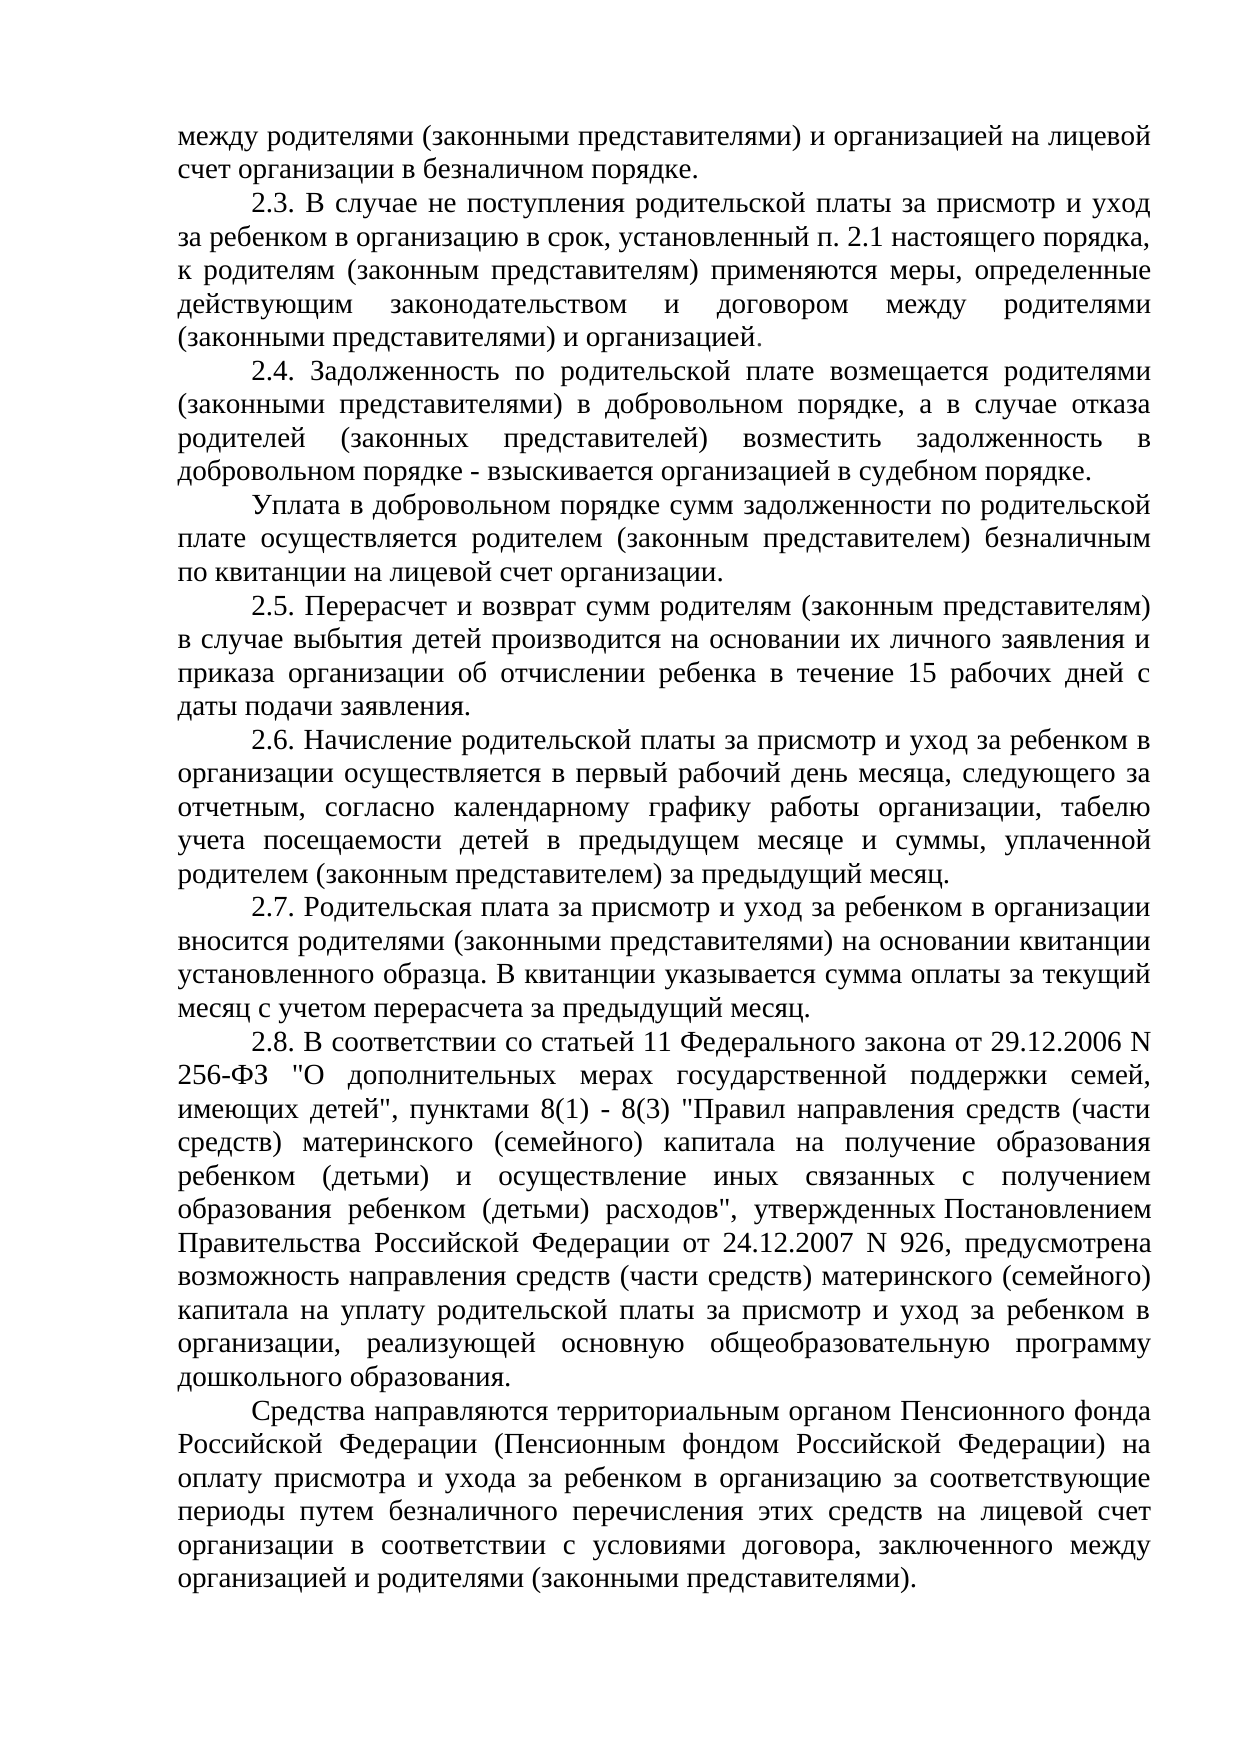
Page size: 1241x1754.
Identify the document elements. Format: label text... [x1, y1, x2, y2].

text 2.8. В соответствии со статьей 11 Федерального закона от 29.12.2006 N 256-ФЗ "О дополнительных мерах государственной поддержки семей, имеющих детей", пунктами 8(1) - 8(3) "Правил направления средств (части средств) материнского (семейного) капитала на получение образования ребенком (детьми) и осуществление иных связанных с получением образования ребенком (детьми) расходов", утвержденных Постановлением Правительства Российской Федерации от 24.12.2007 N 926, предусмотрена возможность направления средств (части средств) материнского (семейного) капитала на уплату родительской платы за присмотр и уход за ребенком в организации, реализующей основную общеобразовательную программу дошкольного образования. [177, 1024, 1152, 1393]
text Средства направляются территориальным органом Пенсионного фонда Российской Федерации (Пенсионным фондом Российской Федерации) на оплату присмотра и ухода за ребенком в организацию за соответствующие периоды путем безналичного перечисления этих средств на лицевой счет организации в соответствии с условиями договора, заключенного между организацией и родителями (законными представителями). [177, 1393, 1152, 1594]
text Уплата в добровольном порядке сумм задолженности по родительской плате осуществляется родителем (законным представителем) безналичным по квитанции на лицевой счет организации. [177, 487, 1152, 588]
text 2.5. Перерасчет и возврат сумм родителям (законным представителям) в случае выбытия детей производится на основании их личного заявления и приказа организации об отчислении ребенка в течение 15 рабочих дней с даты подачи заявления. [177, 588, 1152, 722]
text 2.4. Задолженность по родительской плате возмещается родителями (законными представителями) в добровольном порядке, а в случае отказа родителей (законных представителей) возместить задолженность в добровольном порядке - взыскивается организацией в судебном порядке. [177, 353, 1152, 487]
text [177, 118, 1152, 185]
text 2.7. Родительская плата за присмотр и уход за ребенком в организации вносится родителями (законными представителями) на основании квитанции установленного образца. В квитанции указывается сумма оплаты за текущий месяц с учетом перерасчета за предыдущий месяц. [177, 889, 1152, 1024]
text 2.6. Начисление родительской платы за присмотр и уход за ребенком в организации осуществляется в первый рабочий день месяца, следующего за отчетным, согласно календарному графику работы организации, табелю учета посещаемости детей в предыдущем месяце и суммы, уплаченной родителем (законным представителем) за предыдущий месяц. [177, 722, 1152, 889]
text 2.3. В случае не поступления родительской платы за присмотр и уход за ребенком в организацию в срок, установленный п. 2.1 настоящего порядка, к родителям (законным представителям) применяются меры, определенные действующим законодательством и договором между родителями (законными представителями) и организацией. [177, 185, 1152, 353]
